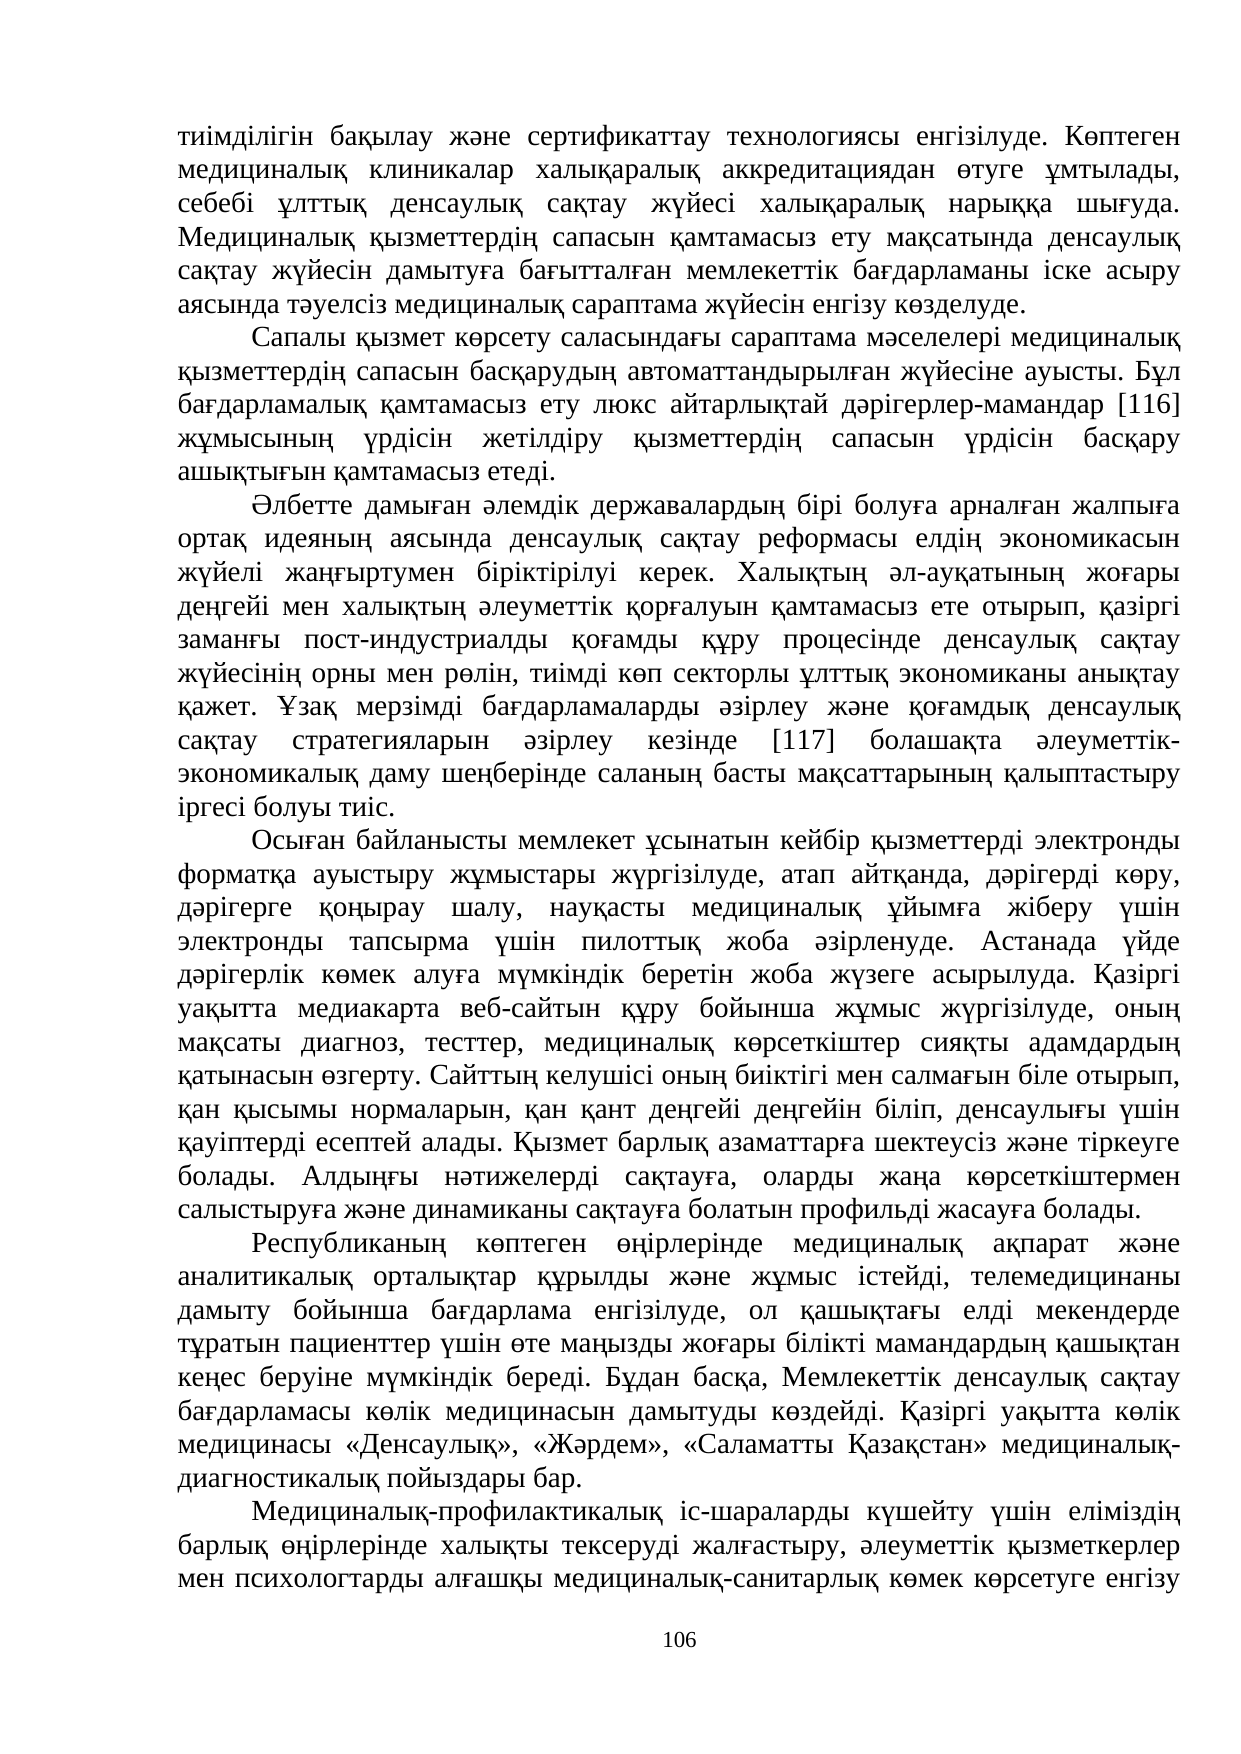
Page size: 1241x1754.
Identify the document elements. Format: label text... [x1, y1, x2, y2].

text Сапалы қызмет көрсету саласындағы сараптама мәселелері медициналық қызметтердің сапасын басқарудың автоматтандырылған жүйесіне ауысты. Бұл бағдарламалық қамтамасыз ету люкс айтарлықтай дәрігерлер-мамандар [116] жұмысының үрдісін жетілдіру қызметтердің сапасын үрдісін басқару ашықтығын қамтамасыз етеді. [177, 319, 1181, 487]
text Осыған байланысты мемлекет ұсынатын кейбір қызметтерді электронды форматқа ауыстыру жұмыстары жүргізілуде, атап айтқанда, дәрігерді көру, дәрігерге қоңырау шалу, науқасты медициналық ұйымға жіберу үшін электронды тапсырма үшін пилоттық жоба әзірленуде. Астанада үйде дәрігерлік көмек алуға мүмкіндік беретін жоба жүзеге асырылуда. Қазіргі уақытта медиакарта веб-сайтын құру бойынша жұмыс жүргізілуде, оның мақсаты диагноз, тесттер, медициналық көрсеткіштер сияқты адамдардың қатынасын өзгерту. Сайттың келушісі оның биіктігі мен салмағын біле отырып, қан қысымы нормаларын, қан қант деңгейі деңгейін біліп, денсаулығы үшін қауіптерді есептей алады. Қызмет барлық азаматтарға шектеусіз және тіркеуге болады. Алдыңғы нәтижелерді сақтауға, оларды жаңа көрсеткіштермен салыстыруға және динамиканы сақтауға болатын профильді жасауға болады. [177, 822, 1181, 1225]
text Әлбетте дамыған әлемдік державалардың бірі болуға арналған жалпыға ортақ идеяның аясында денсаулық сақтау реформасы елдің экономикасын жүйелі жаңғыртумен біріктірілуі керек. Халықтың әл-ауқатының жоғары деңгейі мен халықтың әлеуметтік қорғалуын қамтамасыз ете отырып, қазіргі заманғы пост-индустриалды қоғамды құру процесінде денсаулық сақтау жүйесінің орны мен рөлін, тиімді көп секторлы ұлттық экономиканы анықтау қажет. Ұзақ мерзімді бағдарламаларды әзірлеу және қоғамдық денсаулық сақтау стратегияларын әзірлеу кезінде [117] болашақта әлеуметтік-экономикалық даму шеңберінде саланың басты мақсаттарының қалыптастыру іргесі болуы тиіс. [177, 487, 1181, 822]
text Республиканың көптеген өңірлерінде медициналық ақпарат және аналитикалық орталықтар құрылды және жұмыс істейді, телемедицинаны дамыту бойынша бағдарлама енгізілуде, ол қашықтағы елді мекендерде тұратын пациенттер үшін өте маңызды жоғары білікті мамандардың қашықтан кеңес беруіне мүмкіндік береді. Бұдан басқа, Мемлекеттік денсаулық сақтау бағдарламасы көлік медицинасын дамытуды көздейді. Қазіргі уақытта көлік медицинасы «Денсаулық», «Жәрдем», «Саламатты Қазақстан» медициналық-диагностикалық пойыздары бар. [177, 1225, 1181, 1493]
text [177, 1493, 1181, 1594]
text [177, 118, 1181, 319]
